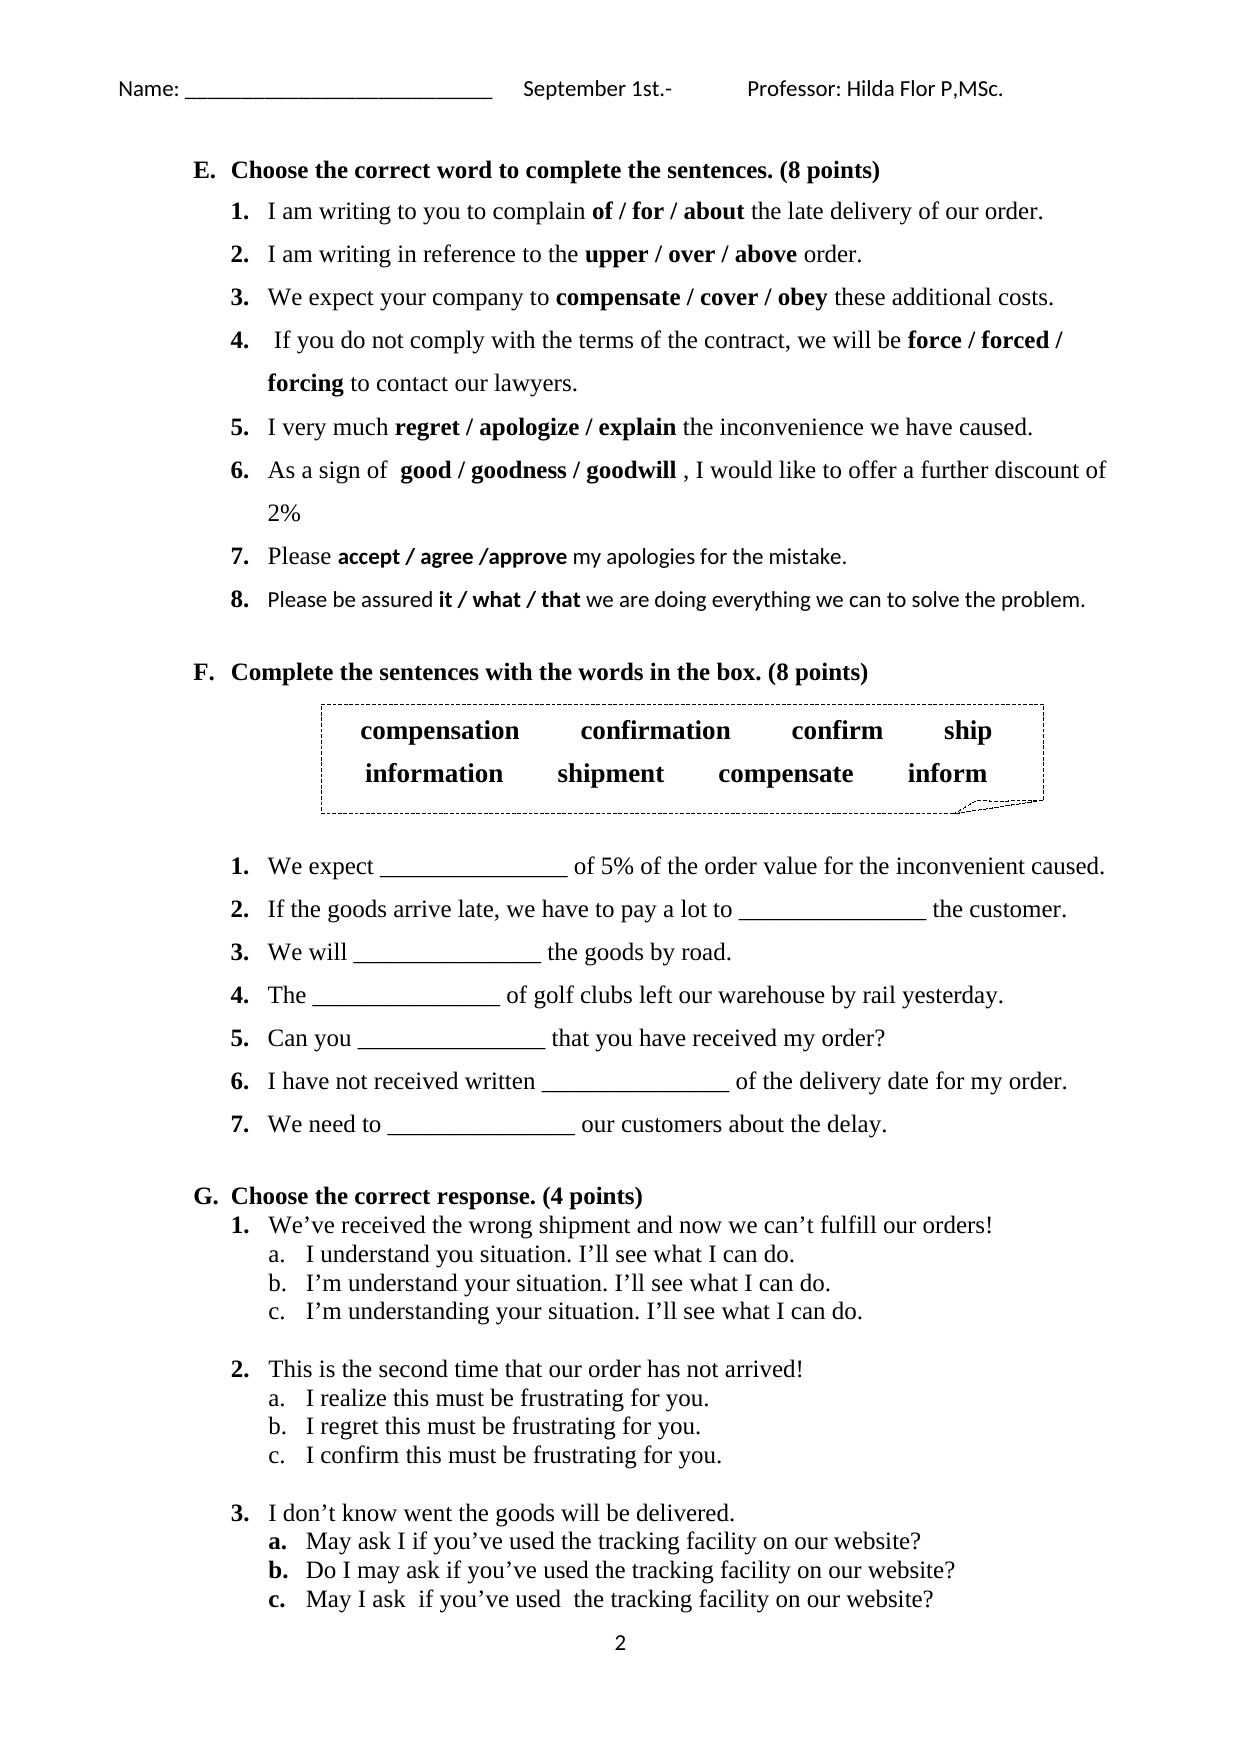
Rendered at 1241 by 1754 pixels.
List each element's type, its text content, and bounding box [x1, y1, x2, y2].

list I’m understanding your situation. I’ll see what I can do. [268, 1296, 1122, 1325]
list Please accept / agree /approve my apologies for the mistake. [230, 541, 1122, 570]
list I regret this must be frustrating for you. [268, 1411, 1122, 1440]
list The _______________ of golf clubs left our warehouse by rail yesterday. [230, 980, 1122, 1009]
list This is the second time that our order has not arrived! [231, 1354, 1122, 1383]
list information shipment compensate inform [231, 757, 1122, 788]
list May I ask if you’ve used the tracking facility on our website? [268, 1584, 1122, 1613]
list Can you _______________ that you have received my order? [230, 1023, 1122, 1052]
list I am writing to you to complain of / for / about the late delivery of our order. [230, 196, 1122, 225]
list I don’t know went the goods will be delivered. [231, 1498, 1122, 1526]
list I confirm this must be frustrating for you. [268, 1440, 1122, 1469]
list Do I may ask if you’ve used the tracking facility on our website? [268, 1555, 1122, 1584]
list I am writing in reference to the upper / over / above order. [230, 239, 1122, 268]
list I realize this must be frustrating for you. [268, 1383, 1122, 1411]
list We expect your company to compensate / cover / obey these additional costs. [230, 282, 1122, 311]
list Choose the correct word to complete the sentences. (8 points) [193, 155, 1122, 184]
list May ask I if you’ve used the tracking facility on our website? [268, 1526, 1122, 1555]
list We need to _______________ our customers about the delay. [230, 1109, 1122, 1138]
list We will _______________ the goods by road. [230, 937, 1122, 966]
list If the goods arrive late, we have to pay a lot to _______________ the customer. [230, 894, 1122, 923]
list Please be assured it / what / that we are doing everything we can to solve the problem. [230, 584, 1122, 613]
list I very much regret / apologize / explain the inconvenience we have caused. [230, 412, 1122, 440]
list We’ve received the wrong shipment and now we can’t fulfill our orders! [231, 1210, 1122, 1239]
list We expect _______________ of 5% of the order value for the inconvenient caused. [230, 851, 1122, 879]
list I’m understand your situation. I’ll see what I can do. [268, 1268, 1122, 1296]
list I understand you situation. I’ll see what I can do. [268, 1239, 1122, 1268]
list As a sign of good / goodness / goodwill , I would like to offer a further discount of 2% [230, 455, 1122, 527]
list If you do not comply with the terms of the contract, we will be force / forced / forcing to contact our lawyers. [230, 325, 1122, 397]
list I have not received written _______________ of the delivery date for my order. [230, 1066, 1122, 1095]
list Choose the correct response. (4 points) [193, 1181, 1122, 1210]
list Complete the sentences with the words in the box. (8 points) [193, 657, 1122, 686]
list compensation confirmation confirm ship [231, 714, 1122, 745]
